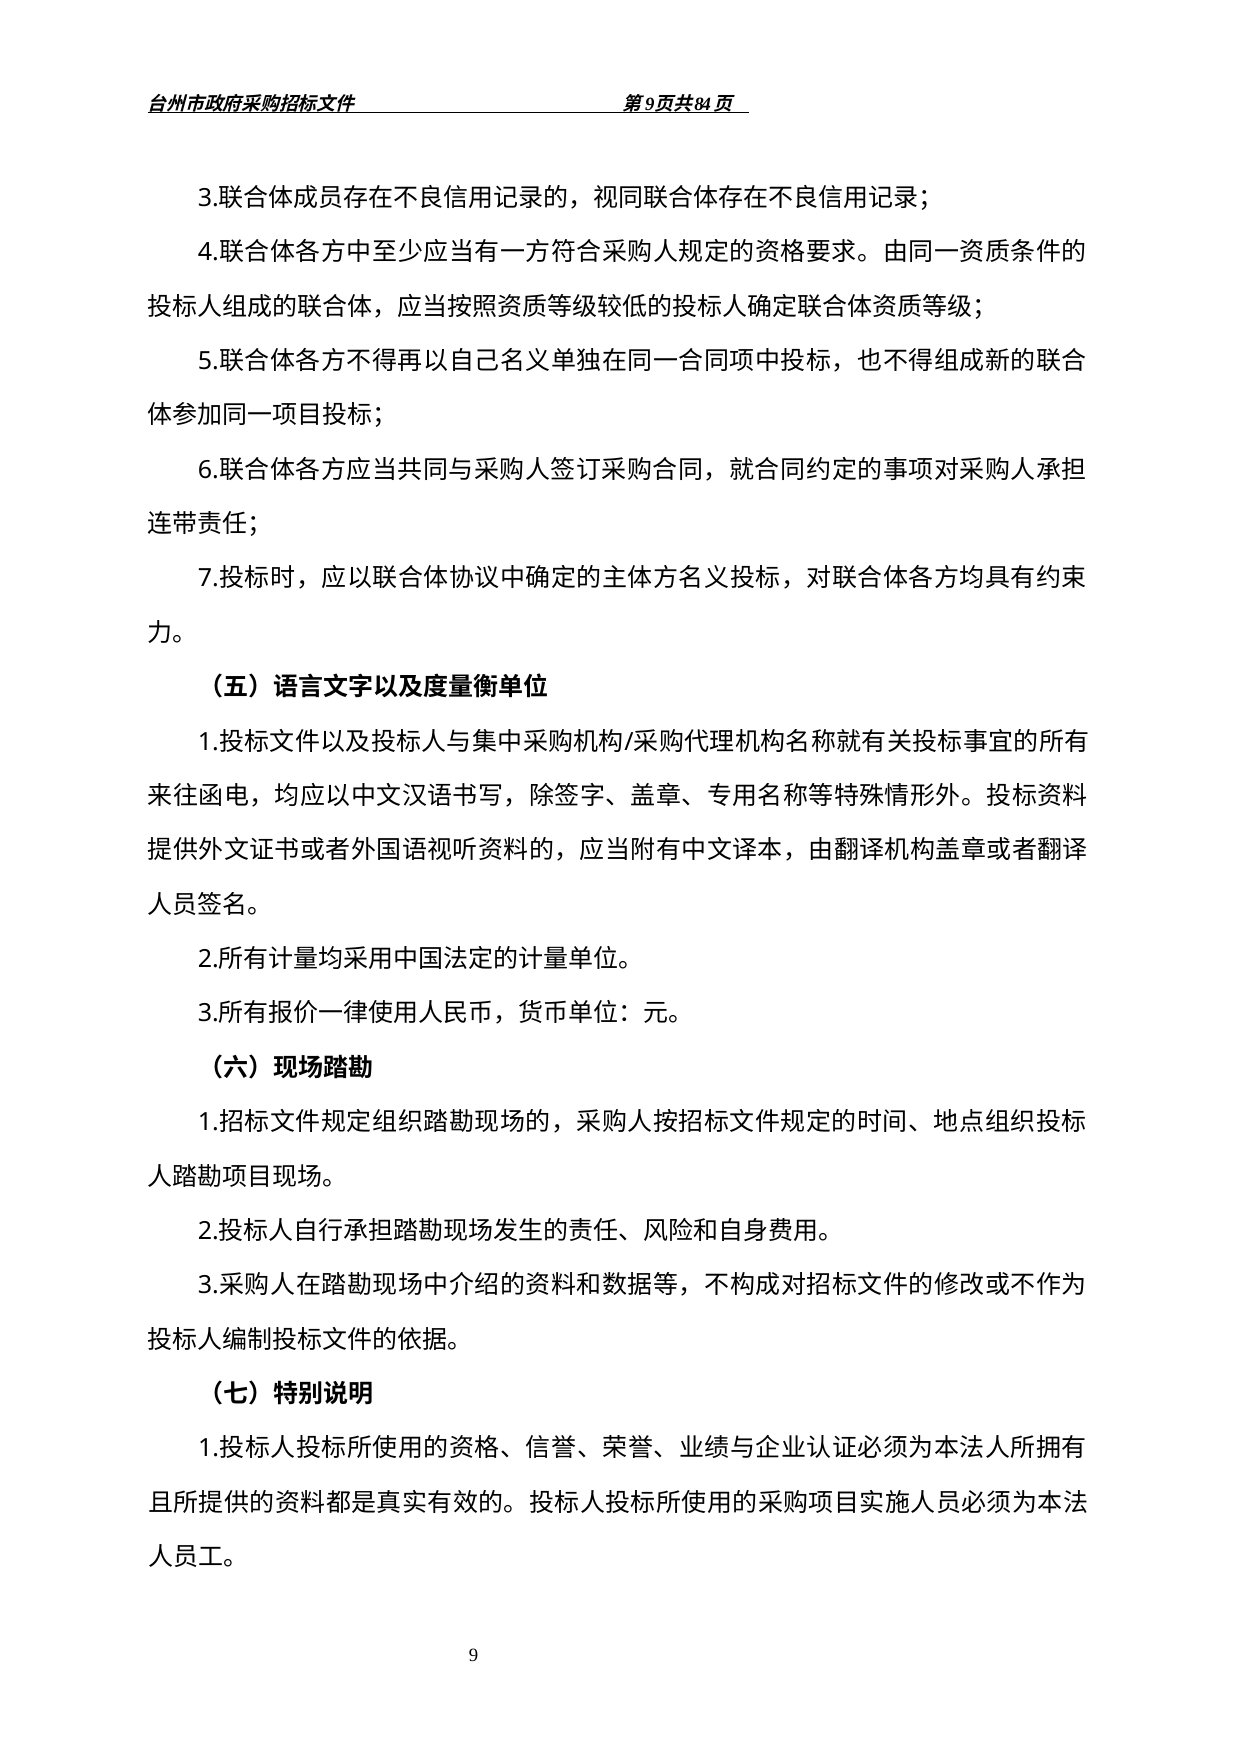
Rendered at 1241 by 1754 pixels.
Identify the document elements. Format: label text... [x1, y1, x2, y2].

text 7.投标时，应以联合体协议中确定的主体方名义投标，对联合体各方均具有约束力。 [148, 558, 1089, 648]
text 3.所有报价一律使用人民币，货币单位：元。 [148, 993, 1089, 1029]
text 3.联合体成员存在不良信用记录的，视同联合体存在不良信用记录； [148, 177, 1089, 213]
text 1.投标人投标所使用的资格、信誉、荣誉、业绩与企业认证必须为本法人所拥有且所提供的资料都是真实有效的。投标人投标所使用的采购项目实施人员必须为本法人员工。 [148, 1428, 1089, 1573]
text 6.联合体各方应当共同与采购人签订采购合同，就合同约定的事项对采购人承担连带责任； [148, 449, 1089, 540]
text 4.联合体各方中至少应当有一方符合采购人规定的资格要求。由同一资质条件的投标人组成的联合体，应当按照资质等级较低的投标人确定联合体资质等级； [148, 232, 1089, 322]
text 2.投标人自行承担踏勘现场发生的责任、风险和自身费用。 [148, 1210, 1089, 1247]
text （五）语言文字以及度量衡单位 [148, 667, 1089, 703]
text 5.联合体各方不得再以自己名义单独在同一合同项中投标，也不得组成新的联合体参加同一项目投标； [148, 340, 1089, 431]
text 1.招标文件规定组织踏勘现场的，采购人按招标文件规定的时间、地点组织投标人踏勘项目现场。 [148, 1102, 1089, 1192]
text （七）特别说明 [148, 1373, 1089, 1410]
text 2.所有计量均采用中国法定的计量单位。 [148, 938, 1089, 975]
text 1.投标文件以及投标人与集中采购机构/采购代理机构名称就有关投标事宜的所有来往函电，均应以中文汉语书写，除签字、盖章、专用名称等特殊情形外。投标资料提供外文证书或者外国语视听资料的，应当附有中文译本，由翻译机构盖章或者翻译人员签名。 [148, 721, 1089, 920]
text 3.采购人在踏勘现场中介绍的资料和数据等，不构成对招标文件的修改或不作为投标人编制投标文件的依据。 [148, 1265, 1089, 1355]
text （六）现场踏勘 [148, 1047, 1089, 1083]
